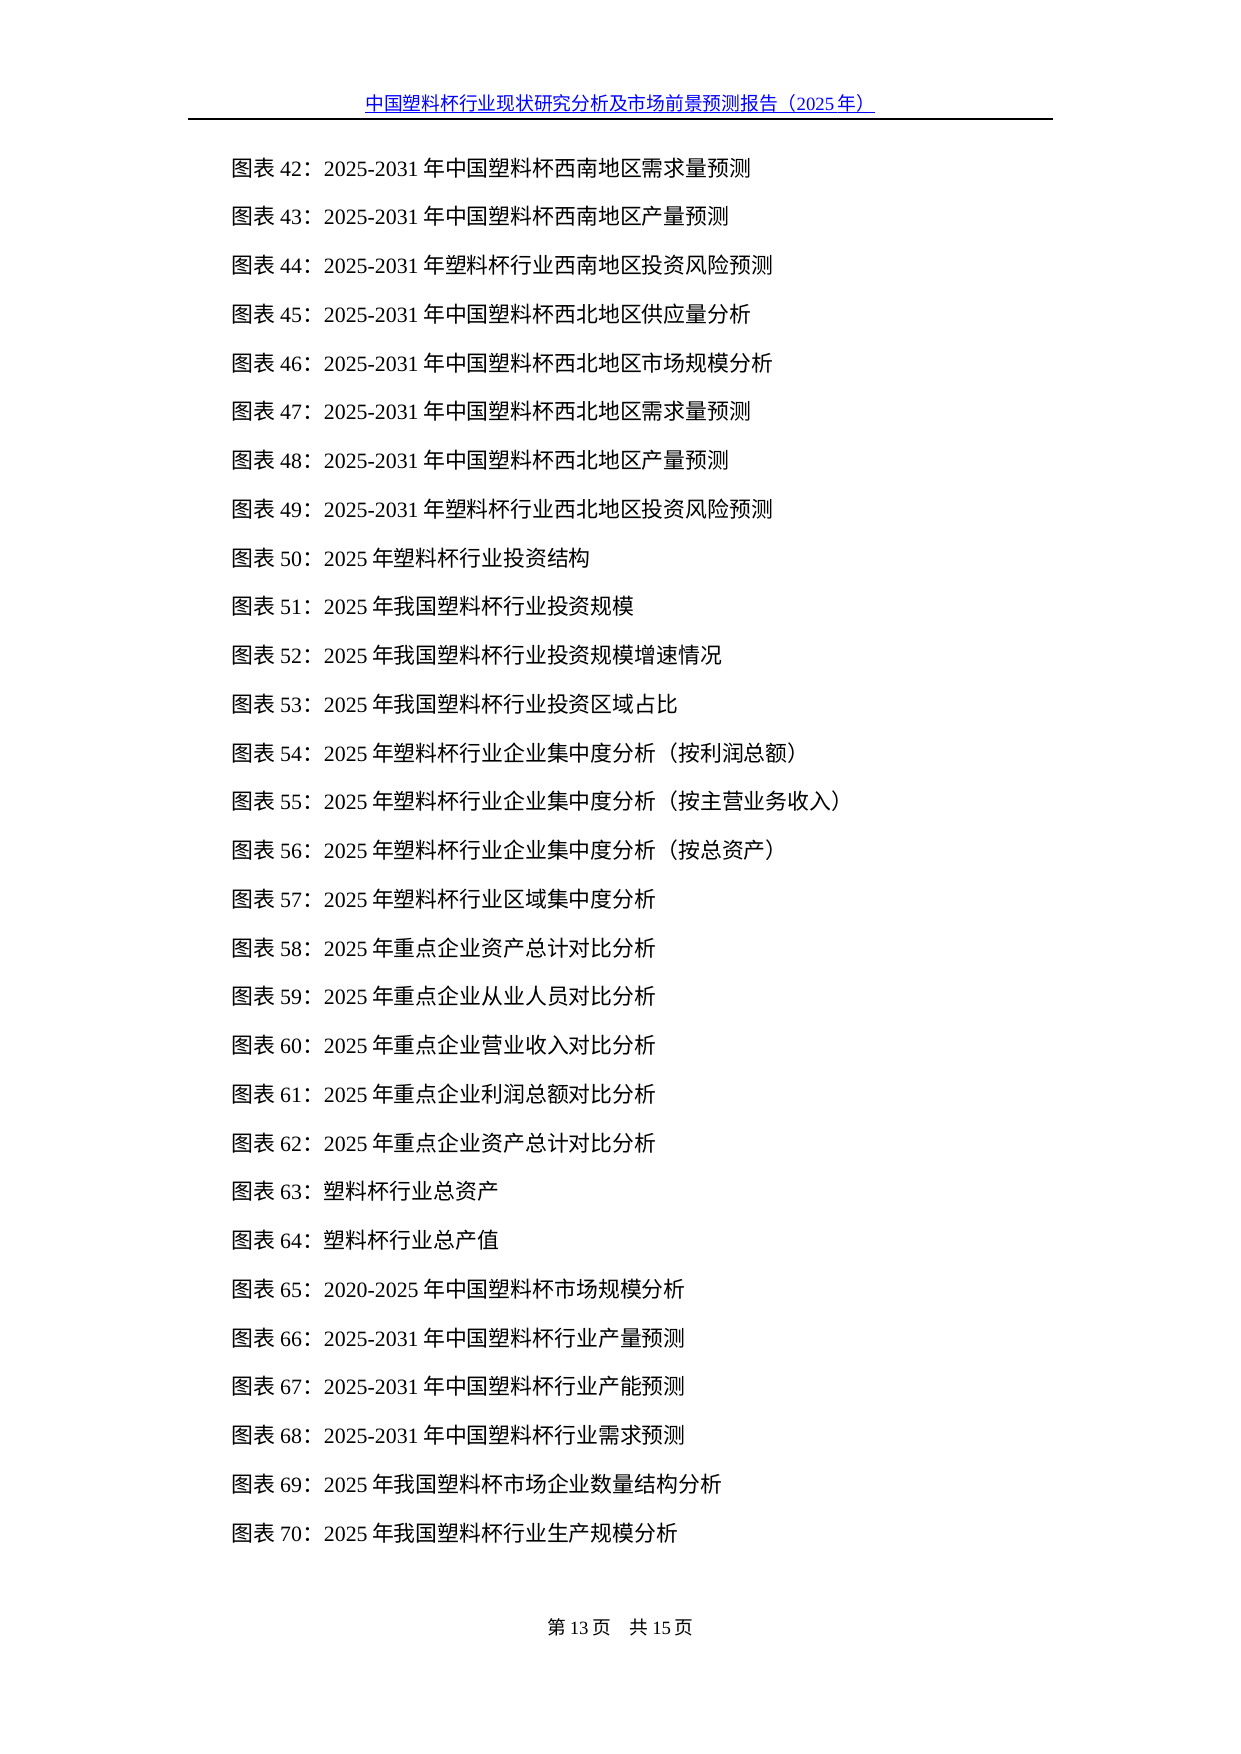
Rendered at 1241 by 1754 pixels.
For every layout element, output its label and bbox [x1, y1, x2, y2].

text [187, 150, 1053, 1548]
